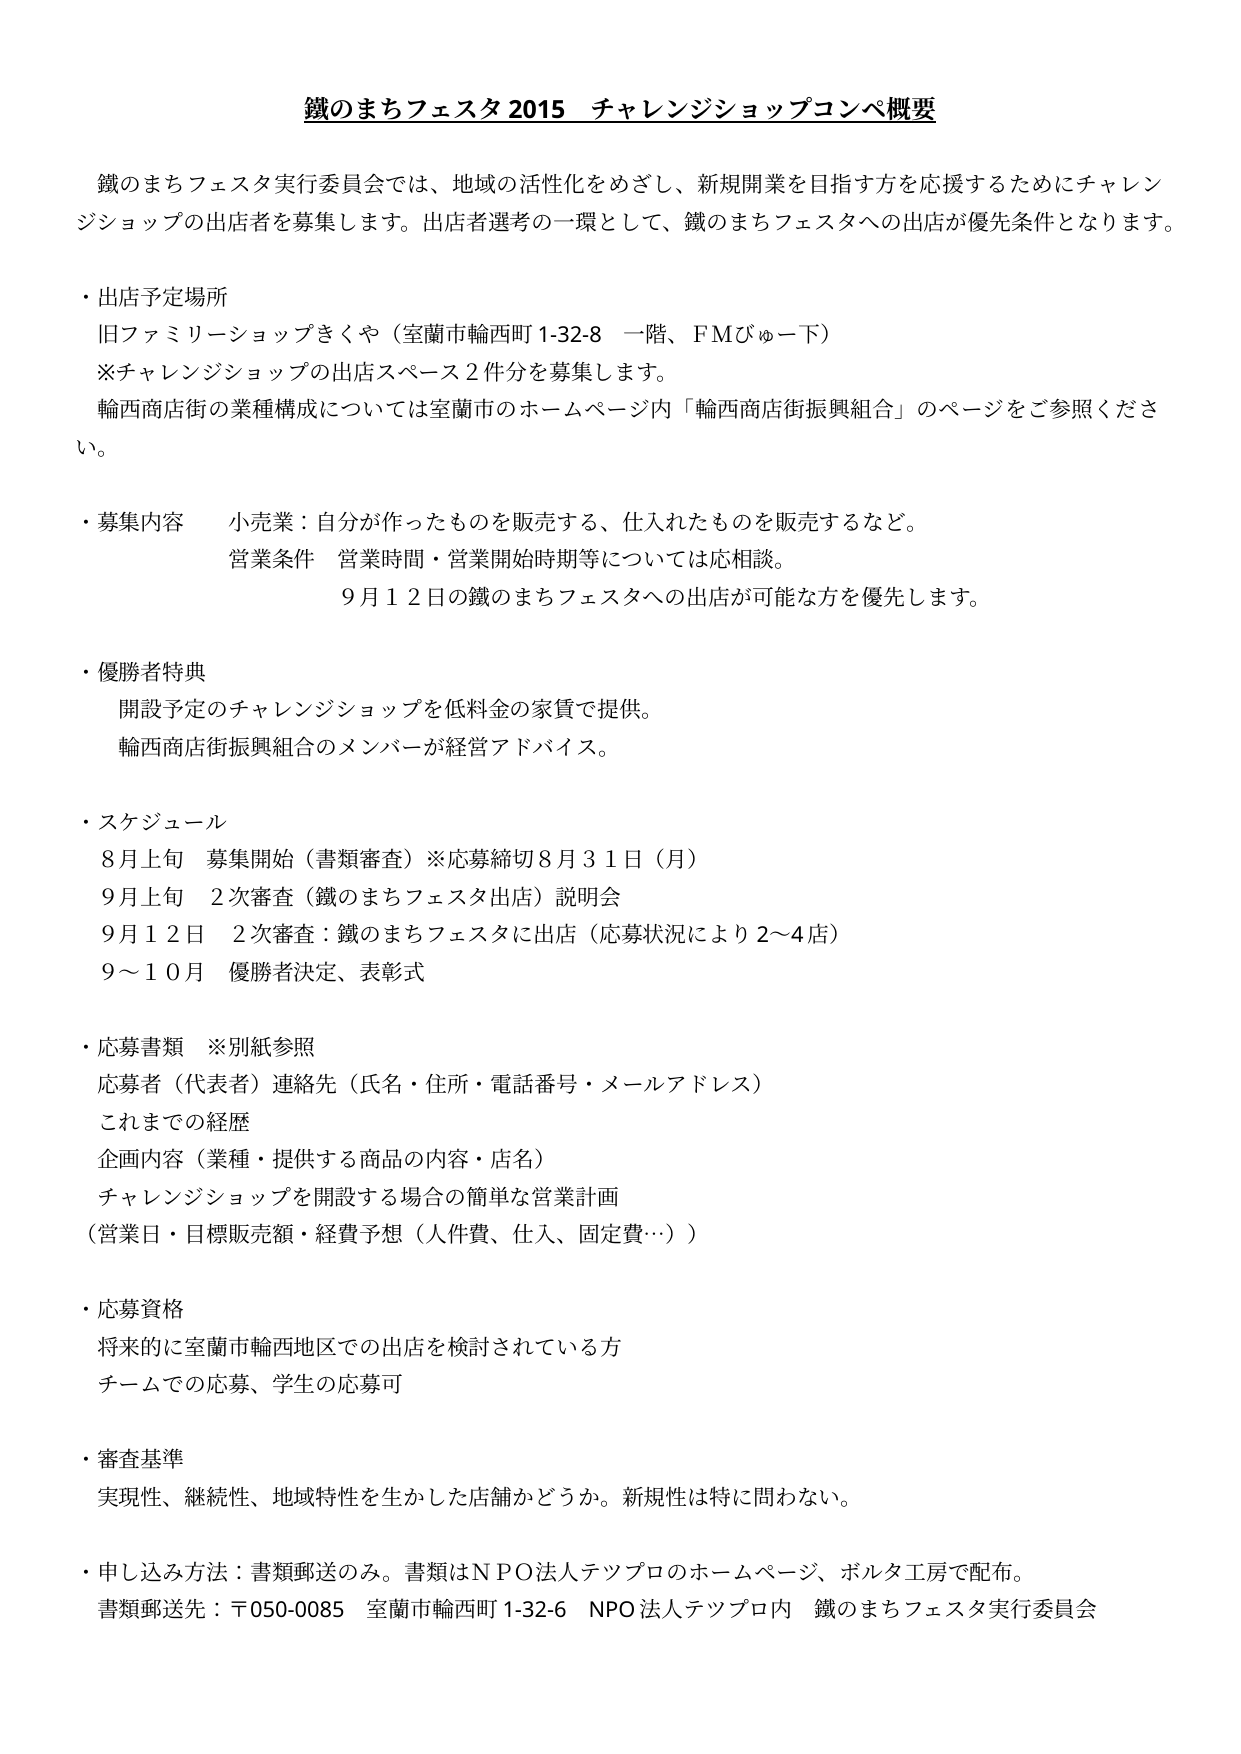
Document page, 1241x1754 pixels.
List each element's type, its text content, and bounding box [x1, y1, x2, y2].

text ・申し込み方法：書類郵送のみ。書類はＮＰＯ法人テツプロのホームページ、ボルタ工房で配布。 [75, 1552, 1165, 1589]
text （営業日・目標販売額・経費予想（人件費、仕入、固定費…）） [75, 1214, 1165, 1252]
text チャレンジショップを開設する場合の簡単な営業計画 [75, 1177, 1165, 1214]
text 営業条件 営業時間・営業開始時期等については応相談。 [75, 539, 1165, 577]
text ・スケジュール [75, 802, 1165, 839]
text ・出店予定場所 [75, 277, 1165, 314]
text チームでの応募、学生の応募可 [75, 1364, 1165, 1402]
text 企画内容（業種・提供する商品の内容・店名） [75, 1139, 1165, 1177]
text 実現性、継続性、地域特性を生かした店舗かどうか。新規性は特に問わない。 [75, 1477, 1165, 1514]
text 輪西商店街の業種構成については室蘭市のホームページ内「輪西商店街振興組合」のページをご参照ください。 [75, 389, 1165, 464]
text 鐵のまちフェスタ実行委員会では、地域の活性化をめざし、新規開業を目指す方を応援するためにチャレンジショップの出店者を募集します。出店者選考の一環として、鐵のまちフェスタへの出店が優先条件となります。 [75, 164, 1165, 239]
text ※チャレンジショップの出店スペース２件分を募集します。 [75, 352, 1165, 389]
text 将来的に室蘭市輪西地区での出店を検討されている方 [75, 1327, 1165, 1364]
text 書類郵送先：〒050-0085 室蘭市輪西町1-32-6 NPO法人テツプロ内 鐵のまちフェスタ実行委員会 [75, 1589, 1165, 1627]
text ８月上旬 募集開始（書類審査）※応募締切８月３１日（月） [75, 839, 1165, 877]
text ９月１２日の鐵のまちフェスタへの出店が可能な方を優先します。 [75, 577, 1165, 614]
text 輪西商店街振興組合のメンバーが経営アドバイス。 [75, 727, 1165, 764]
text ９月１２日 ２次審査：鐵のまちフェスタに出店（応募状況により2～4店） [75, 914, 1165, 952]
text 鐵のまちフェスタ2015 チャレンジショップコンペ概要 [75, 89, 1165, 127]
text 応募者（代表者）連絡先（氏名・住所・電話番号・メールアドレス） [75, 1064, 1165, 1102]
text ・応募書類 ※別紙参照 [75, 1027, 1165, 1064]
text これまでの経歴 [75, 1102, 1165, 1139]
text ・審査基準 [75, 1439, 1165, 1477]
text 旧ファミリーショップきくや（室蘭市輪西町1-32-8 一階、ＦＭびゅー下） [75, 314, 1165, 352]
text ・募集内容 小売業：自分が作ったものを販売する、仕入れたものを販売するなど。 [75, 502, 1165, 539]
text 開設予定のチャレンジショップを低料金の家賃で提供。 [75, 689, 1165, 727]
text ・優勝者特典 [75, 652, 1165, 689]
text ・応募資格 [75, 1289, 1165, 1327]
text ９月上旬 ２次審査（鐵のまちフェスタ出店）説明会 [75, 877, 1165, 914]
text ９～１０月 優勝者決定、表彰式 [75, 952, 1165, 989]
